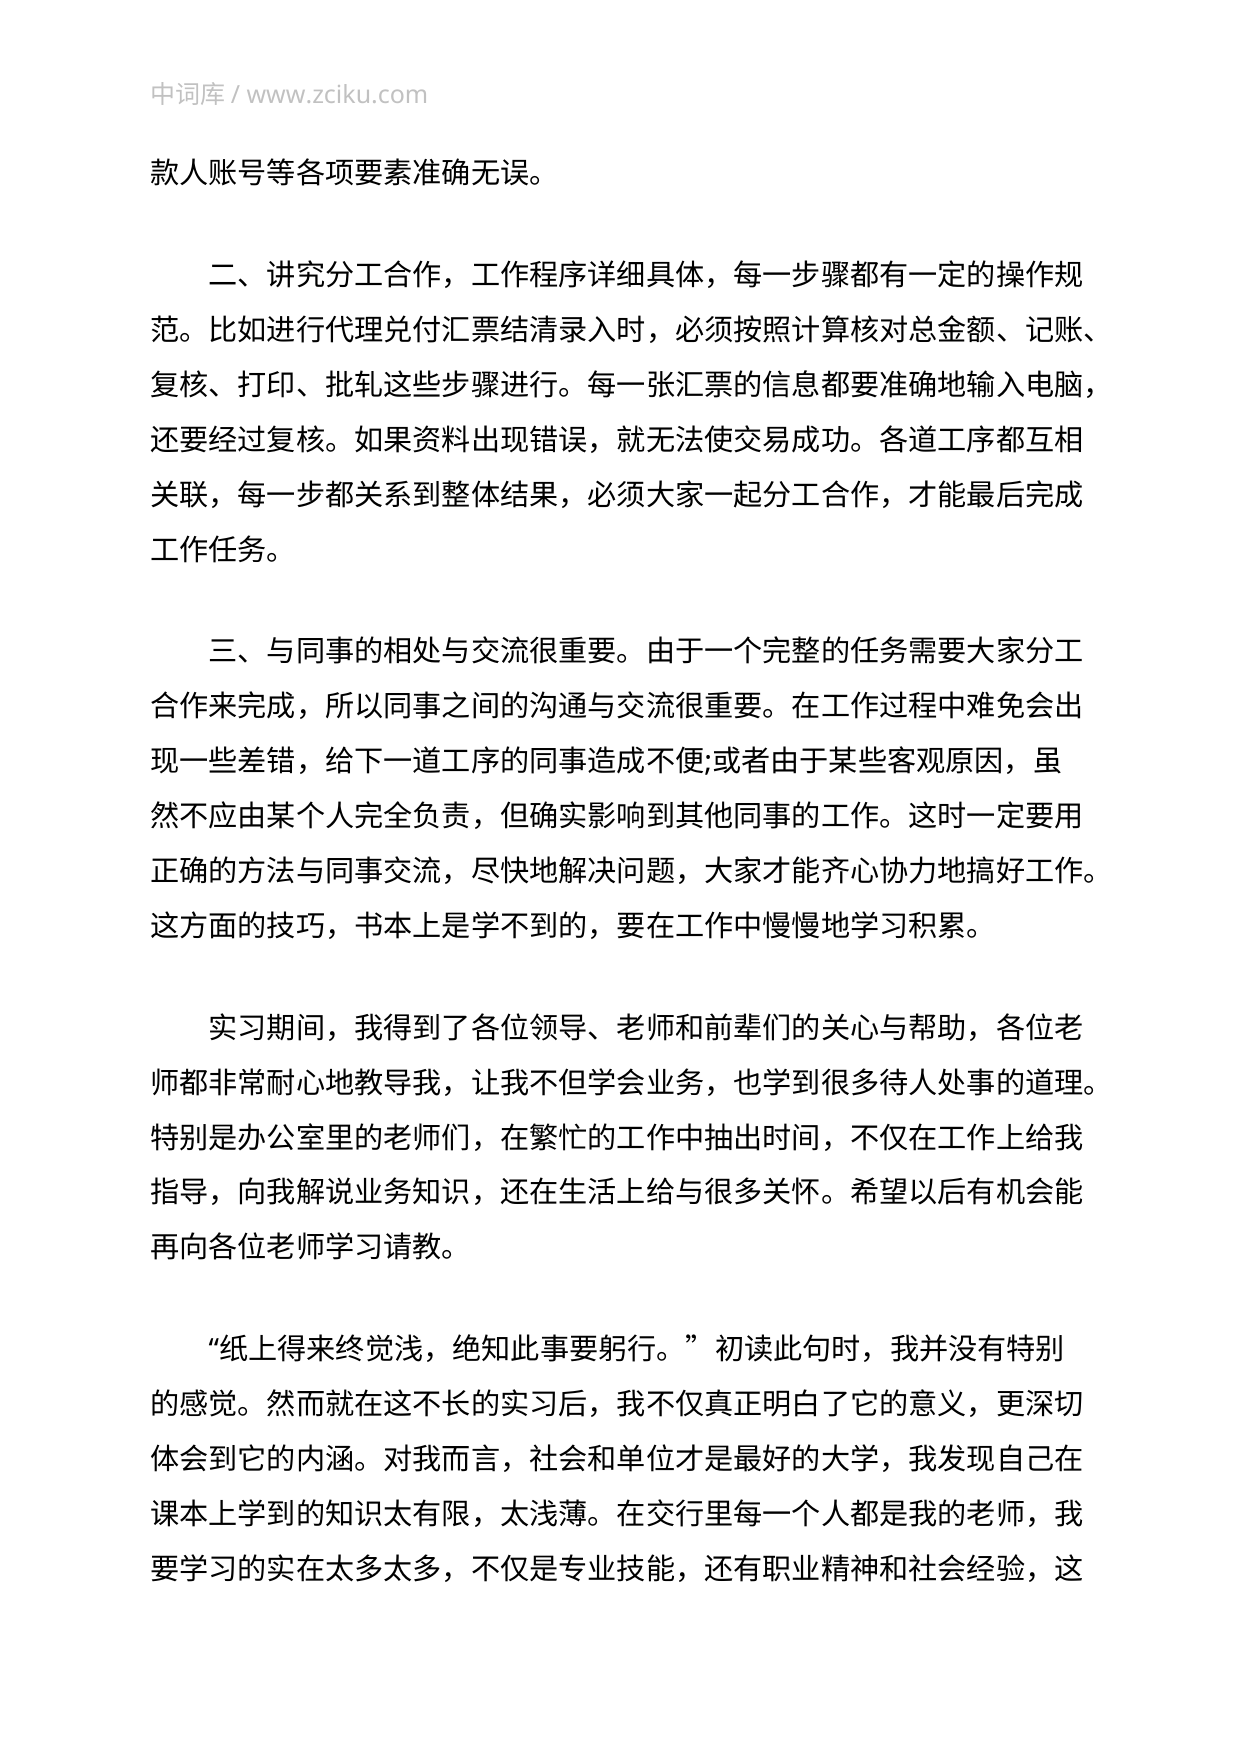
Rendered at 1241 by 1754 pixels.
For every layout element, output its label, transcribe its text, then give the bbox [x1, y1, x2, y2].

text 三、与同事的相处与交流很重要。由于一个完整的任务需要大家分工合作来完成，所以同事之间的沟通与交流很重要。在工作过程中难免会出现一些差错，给下一道工序的同事造成不便;或者由于某些客观原因，虽然不应由某个人完全负责，但确实影响到其他同事的工作。这时一定要用正确的方法与同事交流，尽快地解决问题，大家才能齐心协力地搞好工作。这方面的技巧，书本上是学不到的，要在工作中慢慢地学习积累。 [150, 628, 1090, 945]
text 实习期间，我得到了各位领导、老师和前辈们的关心与帮助，各位老师都非常耐心地教导我，让我不但学会业务，也学到很多待人处事的道理。特别是办公室里的老师们，在繁忙的工作中抽出时间，不仅在工作上给我指导，向我解说业务知识，还在生活上给与很多关怀。希望以后有机会能再向各位老师学习请教。 [150, 1004, 1090, 1266]
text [150, 1326, 1090, 1588]
text 二、讲究分工合作，工作程序详细具体，每一步骤都有一定的操作规范。比如进行代理兑付汇票结清录入时，必须按照计算核对总金额、记账、复核、打印、批轧这些步骤进行。每一张汇票的信息都要准确地输入电脑，还要经过复核。如果资料出现错误，就无法使交易成功。各道工序都互相关联，每一步都关系到整体结果，必须大家一起分工合作，才能最后完成工作任务。 [150, 252, 1090, 568]
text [150, 150, 1090, 192]
